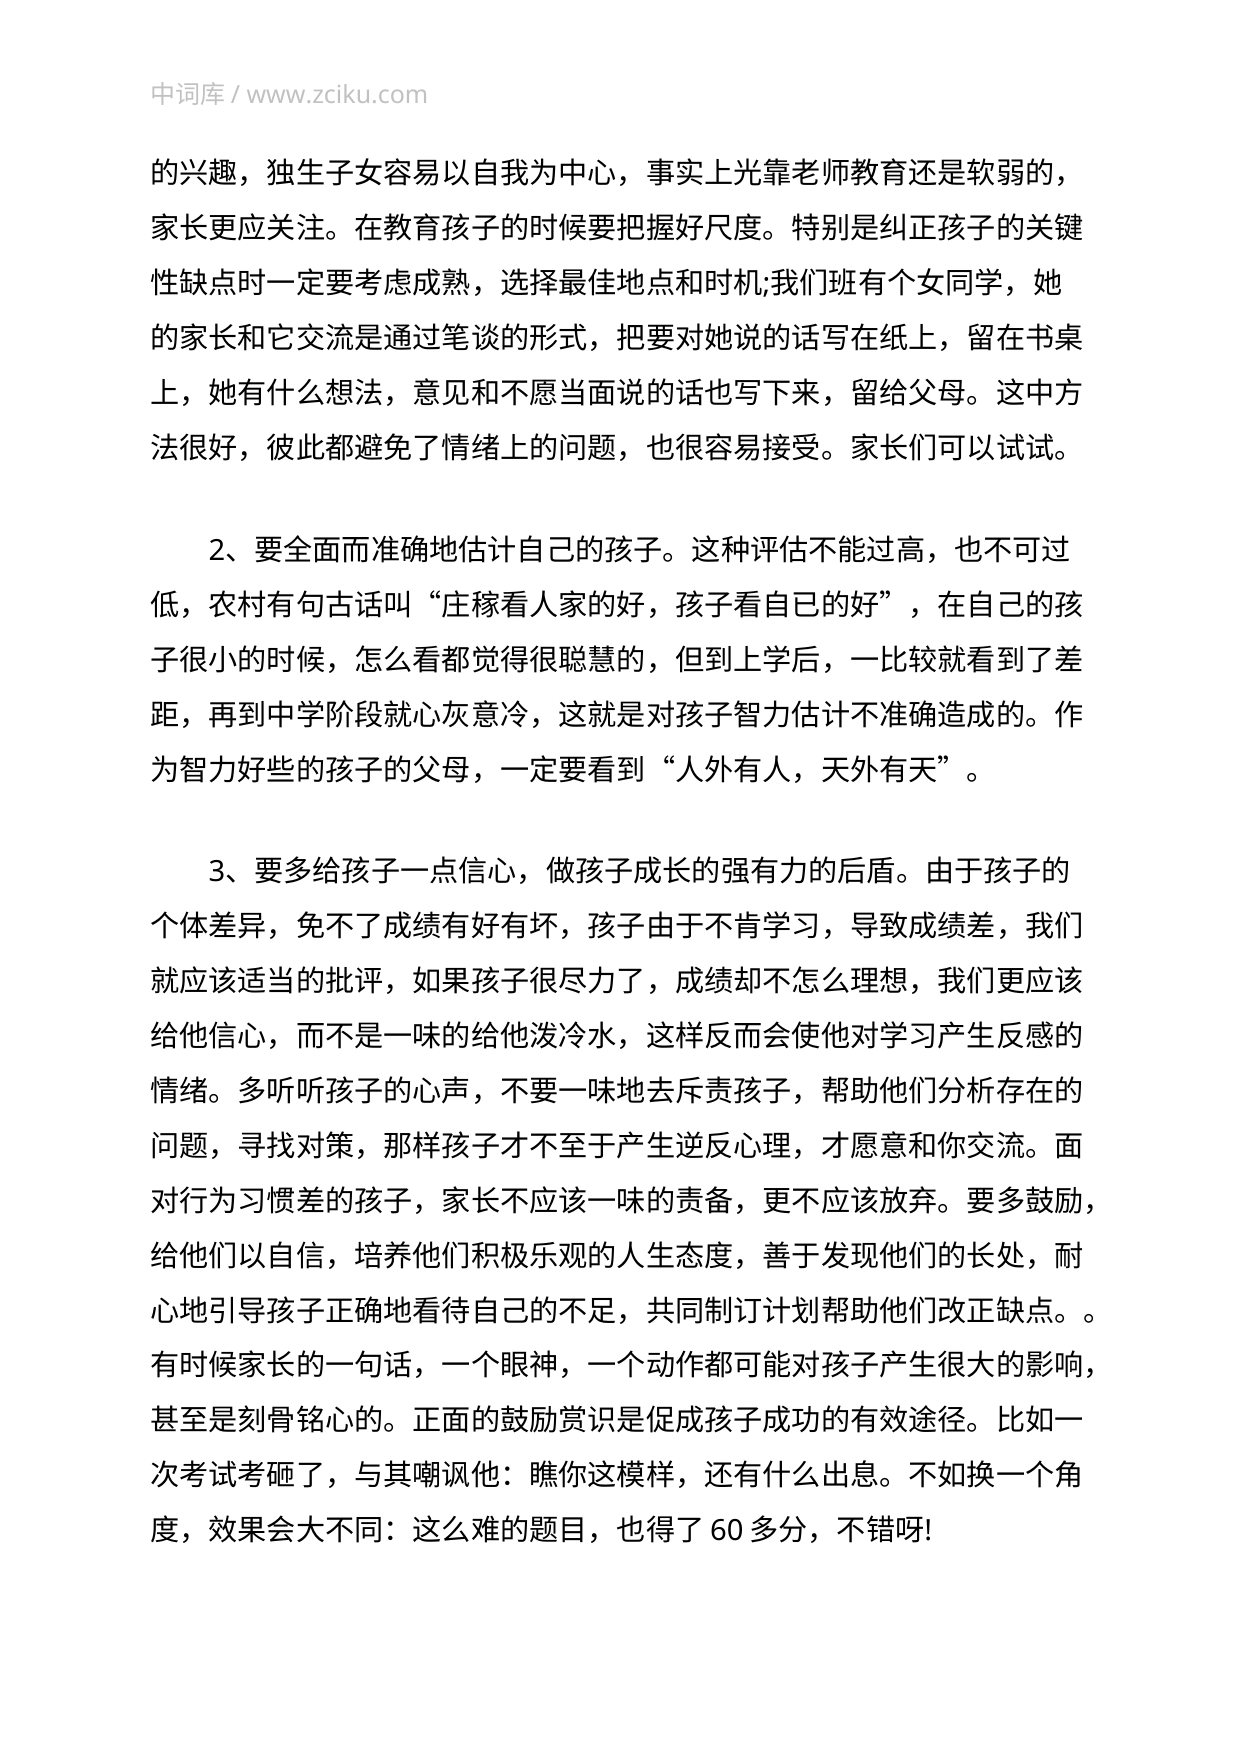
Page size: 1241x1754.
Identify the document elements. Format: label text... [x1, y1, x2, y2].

text 2、要全面而准确地估计自己的孩子。这种评估不能过高，也不可过低，农村有句古话叫“庄稼看人家的好，孩子看自已的好”，在自己的孩子很小的时候，怎么看都觉得很聪慧的，但到上学后，一比较就看到了差距，再到中学阶段就心灰意冷，这就是对孩子智力估计不准确造成的。作为智力好些的孩子的父母，一定要看到“人外有人，天外有天”。 [150, 526, 1090, 788]
text 3、要多给孩子一点信心，做孩子成长的强有力的后盾。由于孩子的个体差异，免不了成绩有好有坏，孩子由于不肯学习，导致成绩差，我们就应该适当的批评，如果孩子很尽力了，成绩却不怎么理想，我们更应该给他信心，而不是一味的给他泼冷水，这样反而会使他对学习产生反感的情绪。多听听孩子的心声，不要一味地去斥责孩子，帮助他们分析存在的问题，寻找对策，那样孩子才不至于产生逆反心理，才愿意和你交流。面对行为习惯差的孩子，家长不应该一味的责备，更不应该放弃。要多鼓励，给他们以自信，培养他们积极乐观的人生态度，善于发现他们的长处，耐心地引导孩子正确地看待自己的不足，共同制订计划帮助他们改正缺点。。有时候家长的一句话，一个眼神，一个动作都可能对孩子产生很大的影响，甚至是刻骨铭心的。正面的鼓励赏识是促成孩子成功的有效途径。比如一次考试考砸了，与其嘲讽他：瞧你这模样，还有什么出息。不如换一个角度，效果会大不同：这么难的题目，也得了60多分，不错呀! [150, 848, 1090, 1549]
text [150, 150, 1090, 467]
